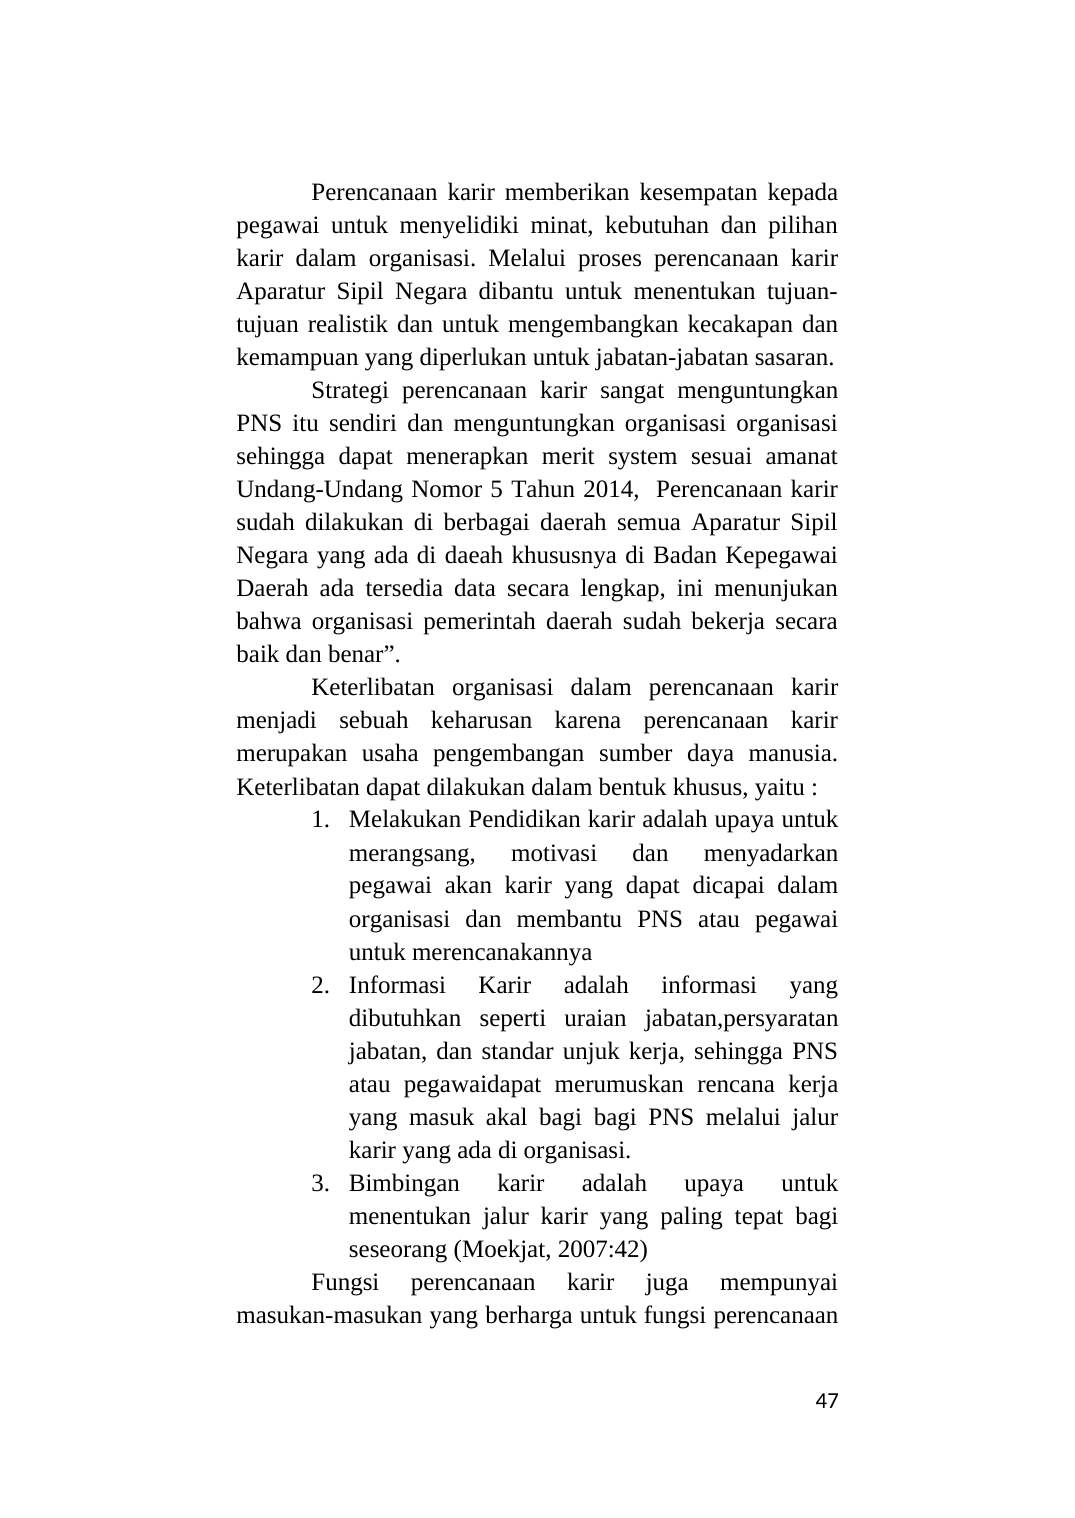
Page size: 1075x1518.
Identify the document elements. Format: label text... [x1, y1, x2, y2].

list Keterlibatan organisasi dalam perencanaan karir menjadi sebuah keharusan karena perencanaan karir merupakan usaha pengembangan sumber daya manusia. Keterlibatan dapat dilakukan dalam bentuk khusus, yaitu : [236, 672, 838, 800]
list Perencanaan karir memberikan kesempatan kepada pegawai untuk menyelidiki minat, kebutuhan dan pilihan karir dalam organisasi. Melalui proses perencanaan karir Aparatur Sipil Negara dibantu untuk menentukan tujuan-tujuan realistik dan untuk mengembangkan kecakapan dan kemampuan yang diperlukan untuk jabatan-jabatan sasaran. [236, 177, 838, 371]
list Informasi Karir adalah informasi yang dibutuhkan seperti uraian jabatan,persyaratan jabatan, dan standar unjuk kerja, sehingga PNS atau pegawaidapat merumuskan rencana kerja yang masuk akal bagi bagi PNS melalui jalur karir yang ada di organisasi. [311, 970, 838, 1163]
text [236, 1267, 838, 1329]
list Melakukan Pendidikan karir adalah upaya untuk merangsang, motivasi dan menyadarkan pegawai akan karir yang dapat dicapai dalam organisasi dan membantu PNS atau pegawai untuk merencanakannya [311, 804, 838, 965]
list Bimbingan karir adalah upaya untuk menentukan jalur karir yang paling tepat bagi seseorang (Moekjat, 2007:42) [311, 1168, 838, 1263]
list Strategi perencanaan karir sangat menguntungkan PNS itu sendiri dan menguntungkan organisasi organisasi sehingga dapat menerapkan merit system sesuai amanat Undang-Undang Nomor 5 Tahun 2014, Perencanaan karir sudah dilakukan di berbagai daerah semua Aparatur Sipil Negara yang ada di daeah khususnya di Badan Kepegawai Daerah ada tersedia data secara lengkap, ini menunjukan bahwa organisasi pemerintah daerah sudah bekerja secara baik dan benar”. [236, 375, 838, 668]
